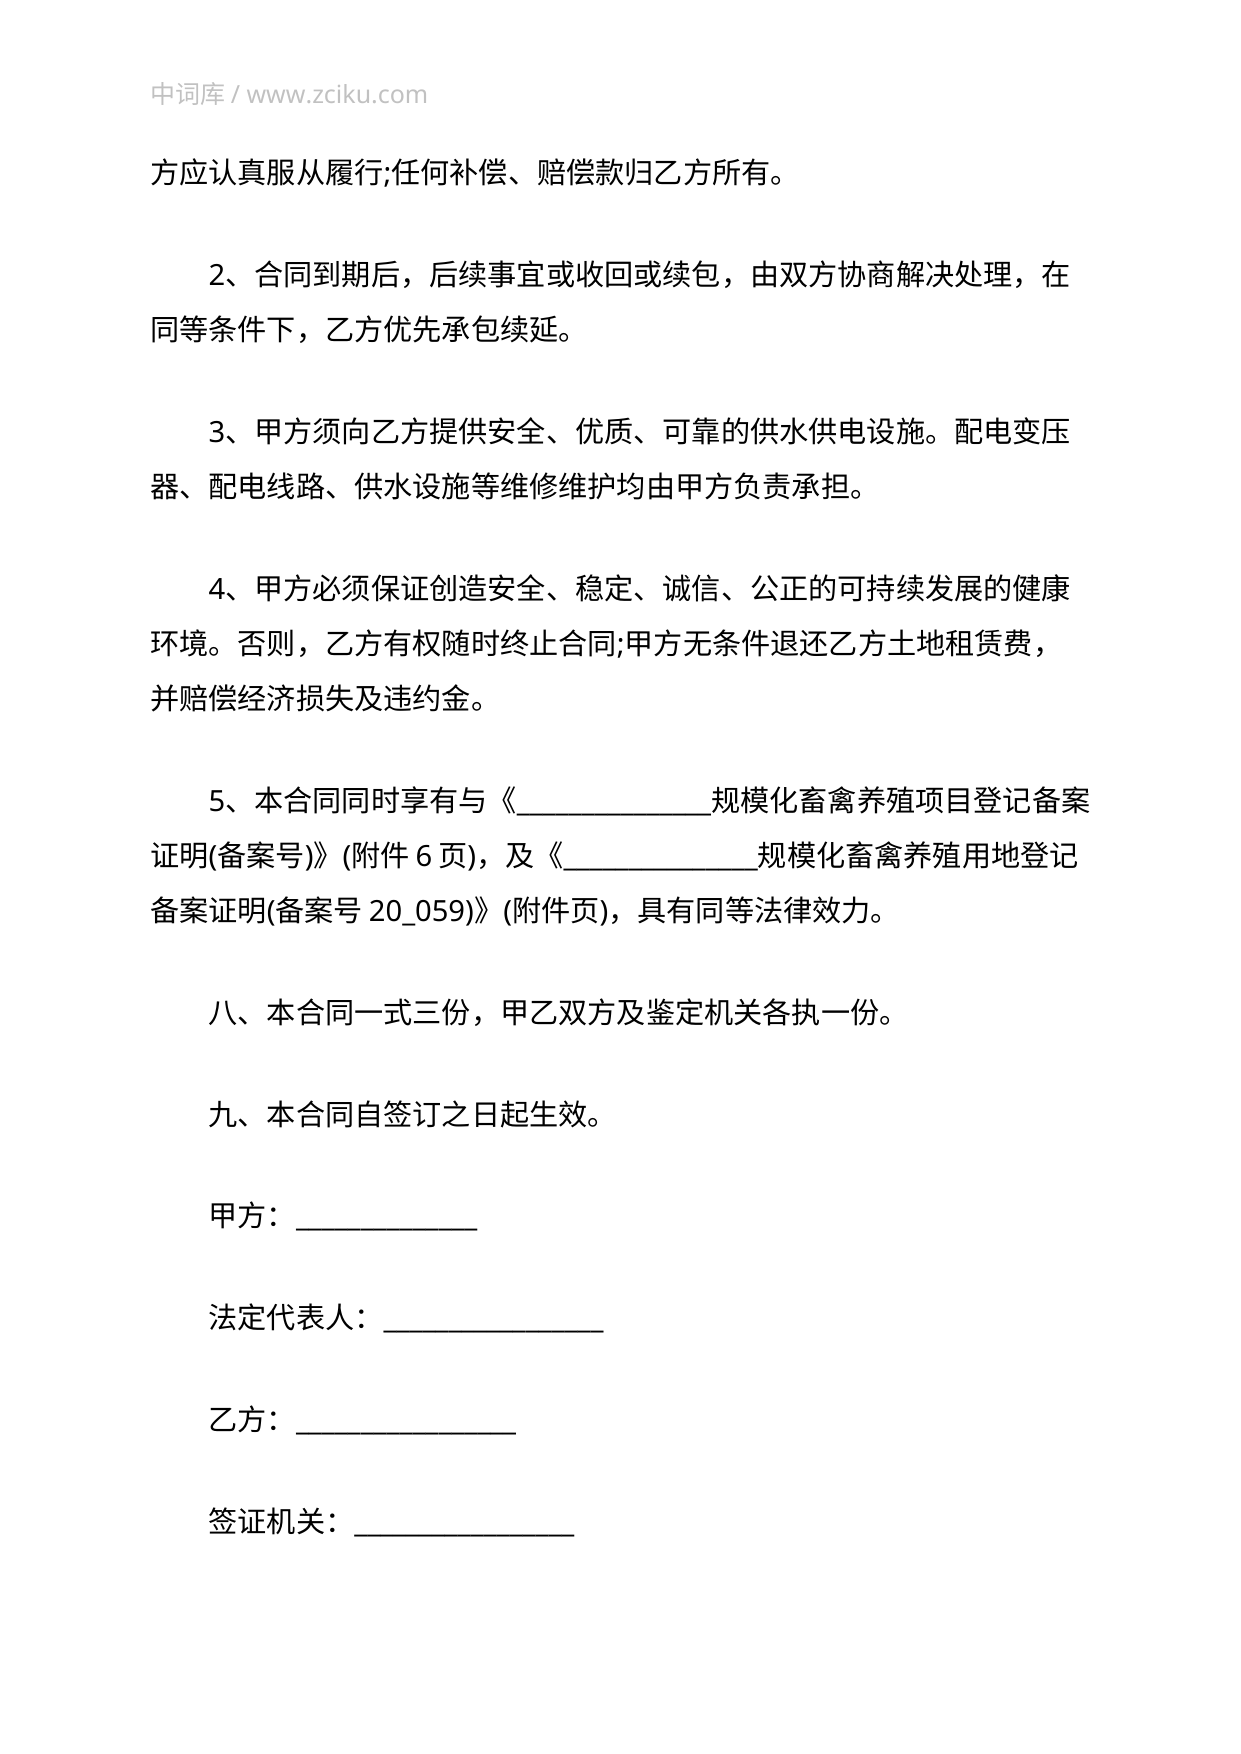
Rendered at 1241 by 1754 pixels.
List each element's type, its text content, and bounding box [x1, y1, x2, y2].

text 八、本合同一式三份，甲乙双方及鉴定机关各执一份。 [150, 989, 1090, 1032]
text 签证机关：_________________ [150, 1499, 1090, 1541]
text 3、甲方须向乙方提供安全、优质、可靠的供水供电设施。配电变压器、配电线路、供水设施等维修维护均由甲方负责承担。 [150, 409, 1090, 506]
text 乙方：_________________ [150, 1397, 1090, 1439]
text 4、甲方必须保证创造安全、稳定、诚信、公正的可持续发展的健康环境。否则，乙方有权随时终止合同;甲方无条件退还乙方土地租赁费，并赔偿经济损失及违约金。 [150, 566, 1090, 718]
text 九、本合同自签订之日起生效。 [150, 1091, 1090, 1133]
text 2、合同到期后，后续事宜或收回或续包，由双方协商解决处理，在同等条件下，乙方优先承包续延。 [150, 252, 1090, 349]
text 法定代表人：_________________ [150, 1295, 1090, 1337]
text 5、本合同同时享有与《_______________规模化畜禽养殖项目登记备案证明(备案号)》(附件6页)，及《_______________规模化畜禽养殖用地登记备案证明(备案号20_059)》(附件页)，具有同等法律效力。 [150, 777, 1090, 930]
text 甲方：______________ [150, 1193, 1090, 1235]
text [150, 150, 1090, 192]
